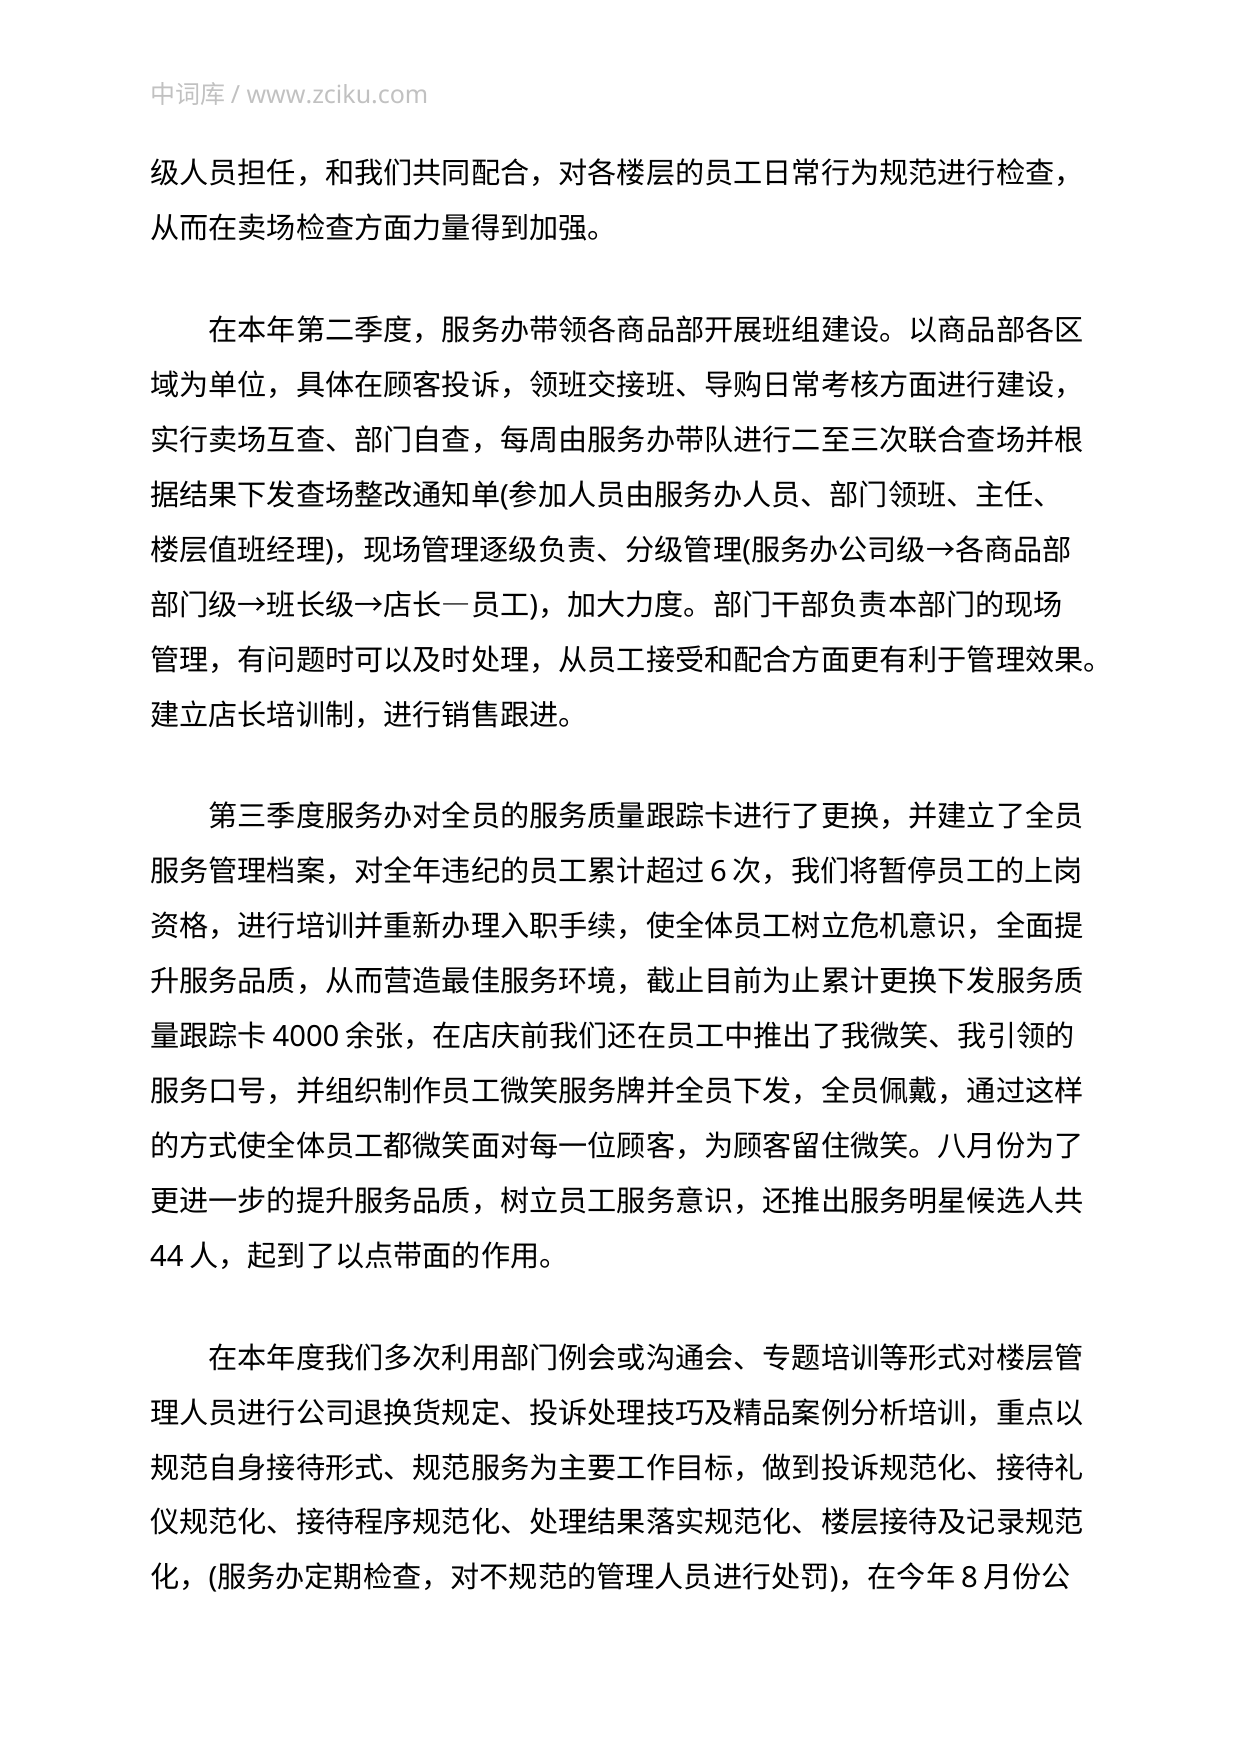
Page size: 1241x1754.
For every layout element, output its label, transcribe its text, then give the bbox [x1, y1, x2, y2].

text 在本年第二季度，服务办带领各商品部开展班组建设。以商品部各区域为单位，具体在顾客投诉，领班交接班、导购日常考核方面进行建设，实行卖场互查、部门自查，每周由服务办带队进行二至三次联合查场并根据结果下发查场整改通知单(参加人员由服务办人员、部门领班、主任、楼层值班经理)，现场管理逐级负责、分级管理(服务办公司级→各商品部部门级→班长级→店长—员工)，加大力度。部门干部负责本部门的现场管理，有问题时可以及时处理，从员工接受和配合方面更有利于管理效果。建立店长培训制，进行销售跟进。 [150, 307, 1090, 733]
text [150, 150, 1090, 247]
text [150, 1334, 1090, 1596]
text 第三季度服务办对全员的服务质量跟踪卡进行了更换，并建立了全员服务管理档案，对全年违纪的员工累计超过6次，我们将暂停员工的上岗资格，进行培训并重新办理入职手续，使全体员工树立危机意识，全面提升服务品质，从而营造最佳服务环境，截止目前为止累计更换下发服务质量跟踪卡4000余张，在店庆前我们还在员工中推出了我微笑、我引领的服务口号，并组织制作员工微笑服务牌并全员下发，全员佩戴，通过这样的方式使全体员工都微笑面对每一位顾客，为顾客留住微笑。八月份为了更进一步的提升服务品质，树立员工服务意识，还推出服务明星候选人共44人，起到了以点带面的作用。 [150, 793, 1090, 1275]
